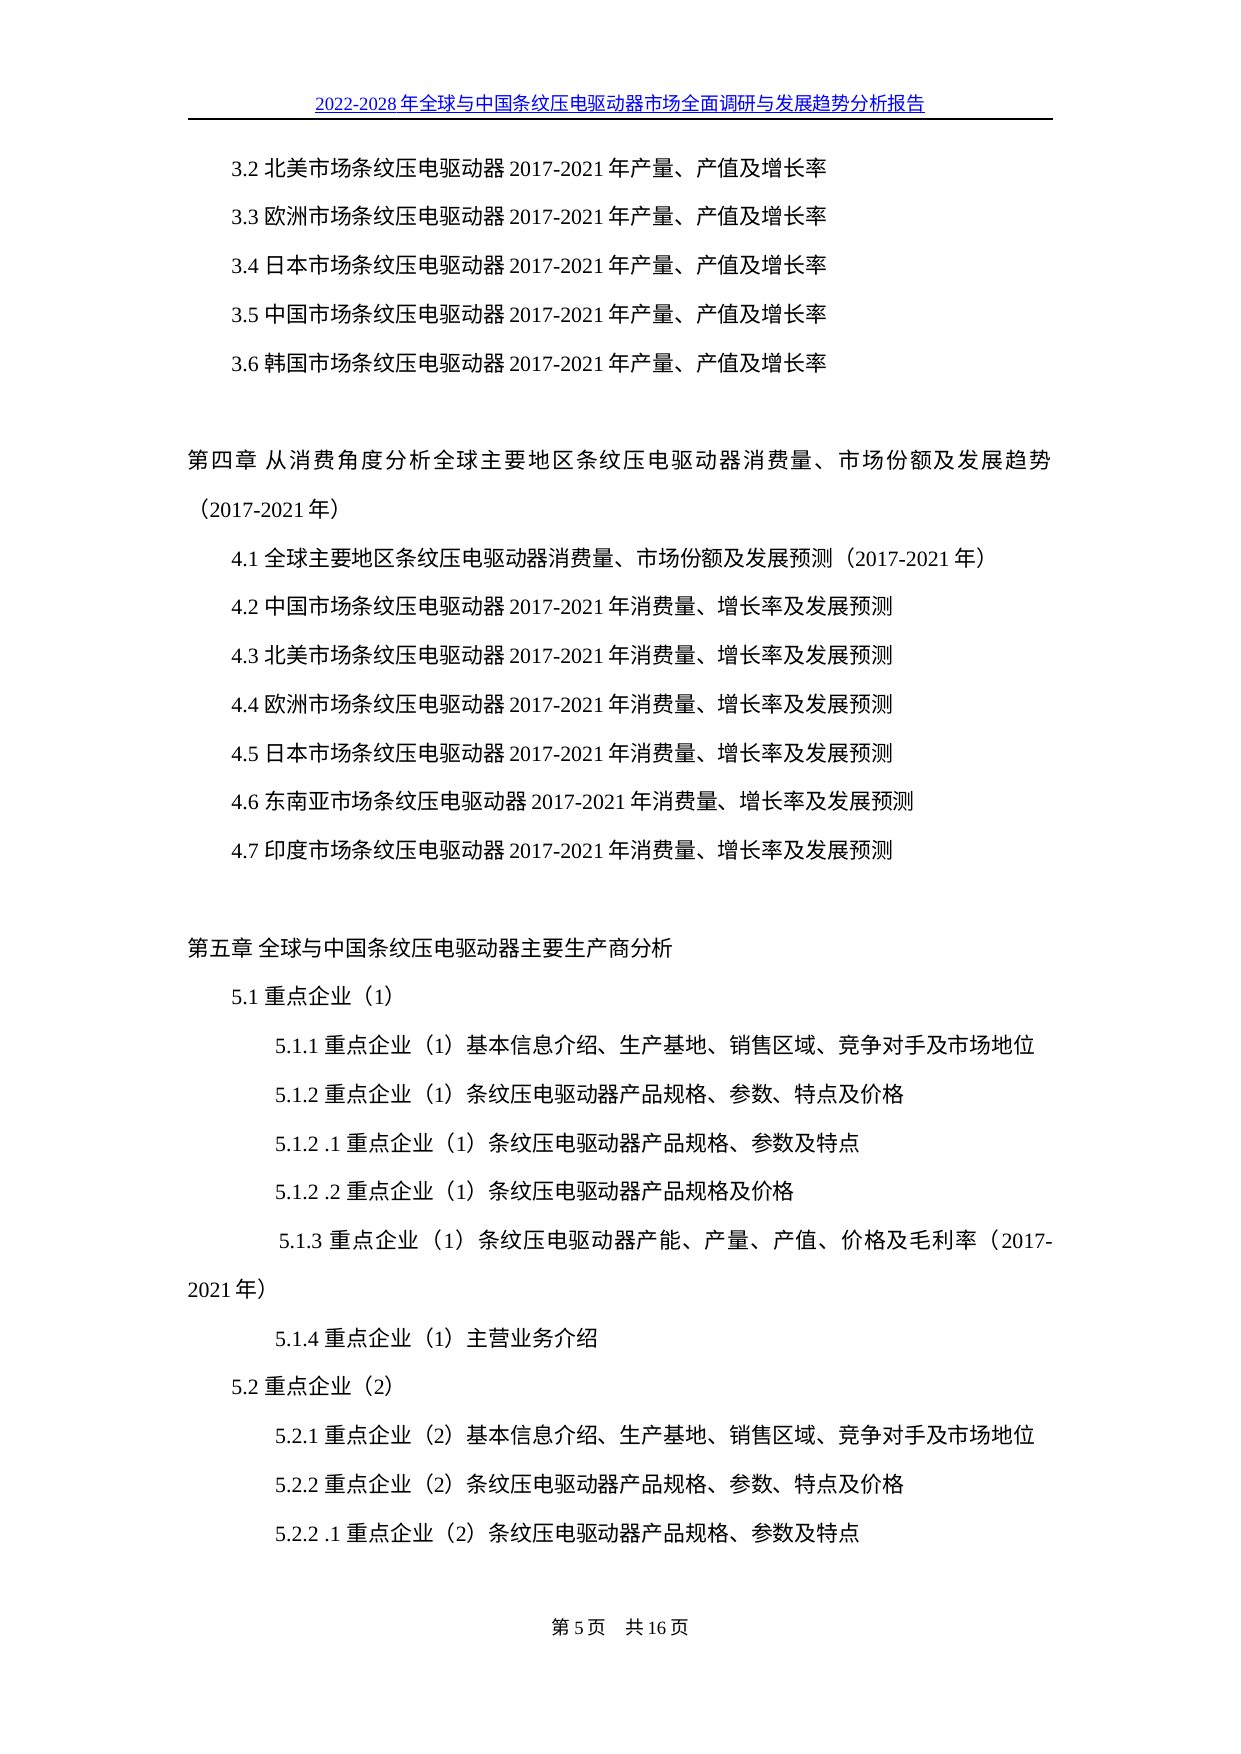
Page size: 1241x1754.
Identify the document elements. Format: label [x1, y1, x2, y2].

text [187, 150, 1053, 1548]
